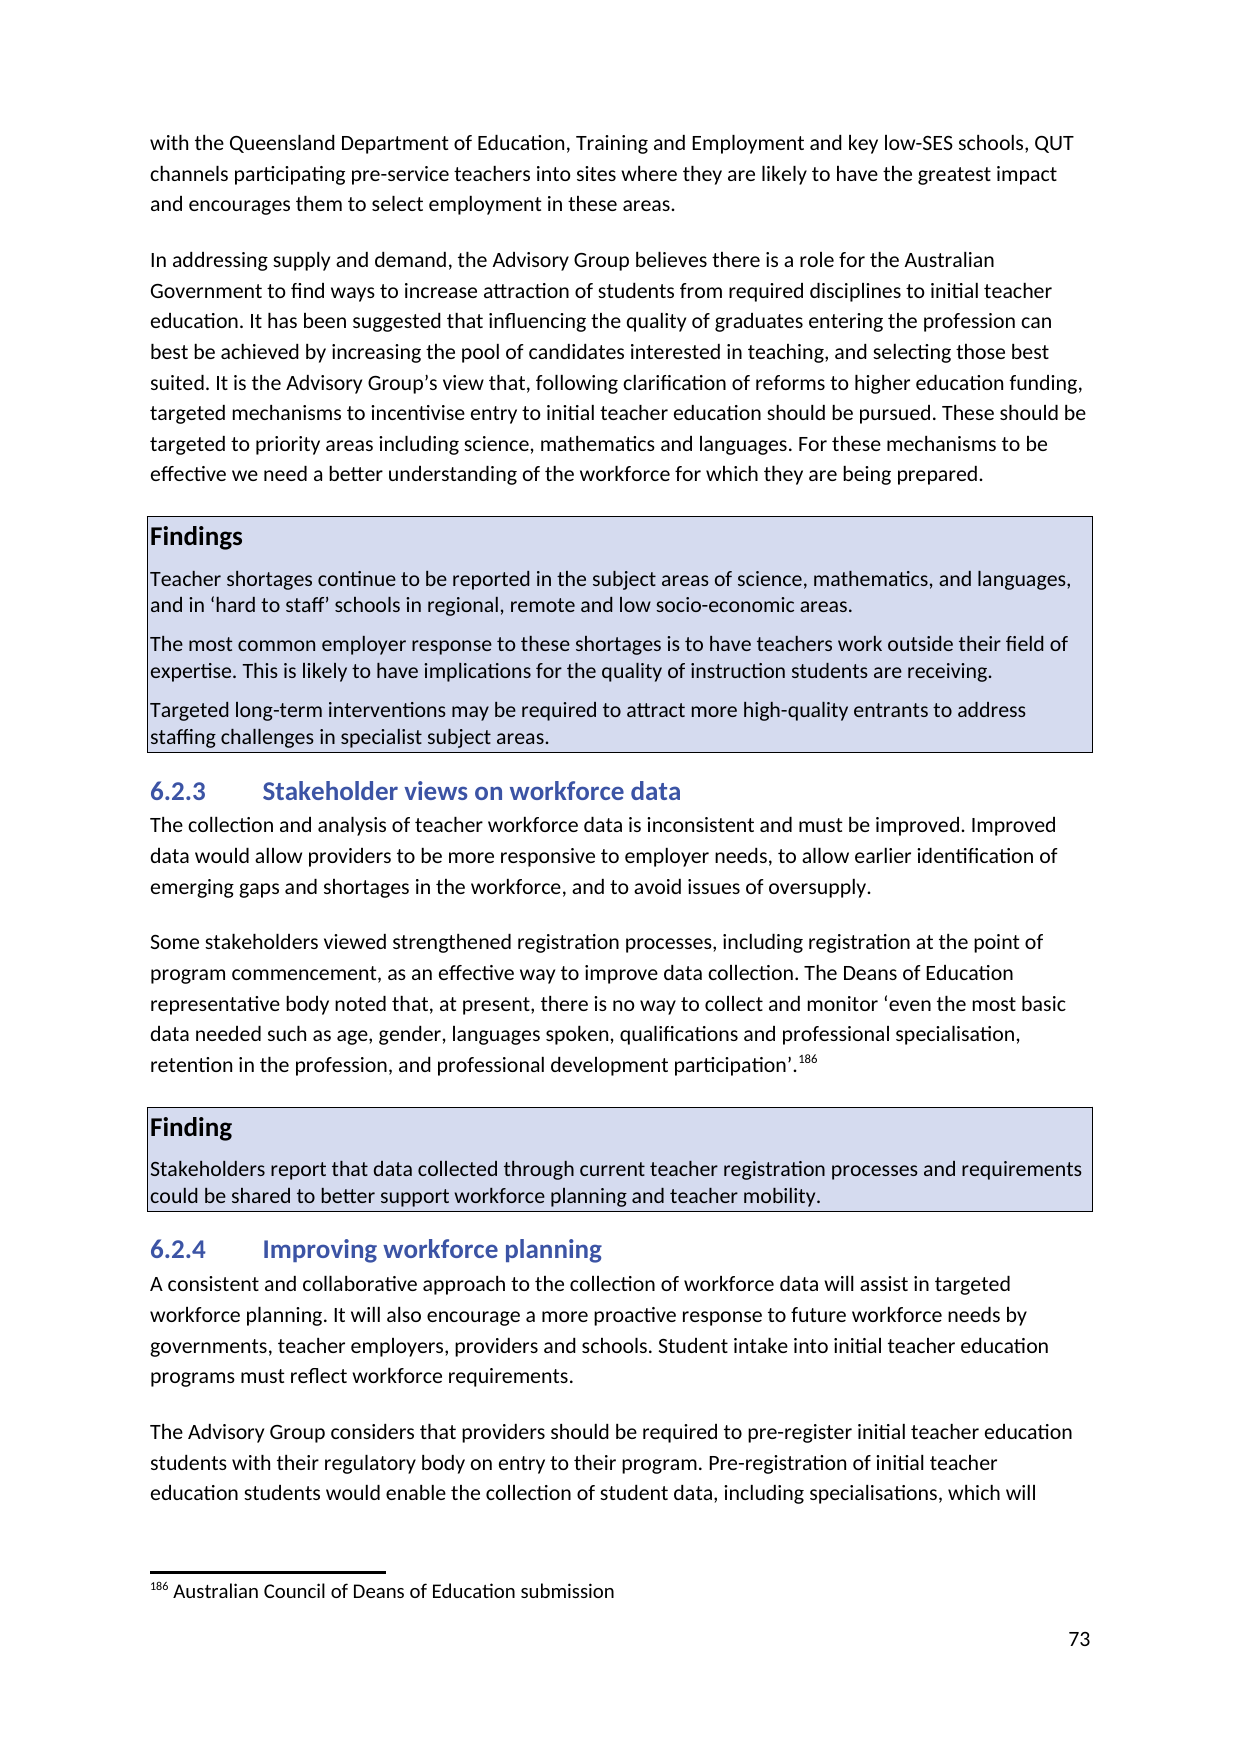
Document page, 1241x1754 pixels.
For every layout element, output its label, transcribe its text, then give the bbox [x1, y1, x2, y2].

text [150, 129, 1090, 217]
text The collection and analysis of teacher workforce data is inconsistent and must be improved. Improved data would allow providers to be more responsive to employer needs, to allow earlier identification of emerging gaps and shortages in the workforce, and to avoid issues of oversupply. [150, 812, 1090, 899]
text Teacher shortages continue to be reported in the subject areas of science, mathematics, and languages, and in ‘hard to staff’ schools in regional, remote and low socio-economic areas. [148, 562, 1092, 618]
text In addressing supply and demand, the Advisory Group believes there is a role for the Australian Government to find ways to increase attraction of students from required disciplines to initial teacher education. It has been suggested that influencing the quality of graduates entering the profession can best be achieved by increasing the pool of candidates interested in teaching, and selecting those best suited. It is the Advisory Group’s view that, following clarification of reforms to higher education funding, targeted mechanisms to incentivise entry to initial teacher education should be pursued. These should be targeted to priority areas including science, mathematics and languages. For these mechanisms to be effective we need a better understanding of the workforce for which they are being prepared. [150, 246, 1090, 487]
text Some stakeholders viewed strengthened registration processes, including registration at the point of program commencement, as an effective way to improve data collection. The Deans of Education representative body noted that, at present, there is no way to collect and monitor ‘even the most basic data needed such as age, gender, languages spoken, qualifications and professional specialisation, retention in the profession, and professional development participation’. [150, 928, 1090, 1078]
text Findings [148, 517, 1092, 552]
text Stakeholders report that data collected through current teacher registration processes and requirements could be shared to better support workforce planning and teacher mobility. [148, 1152, 1092, 1211]
text The most common employer response to these shortages is to have teachers work outside their field of expertise. This is likely to have implications for the quality of instruction students are receiving. [148, 627, 1092, 684]
text Finding [148, 1108, 1092, 1143]
subtitle Improving workforce planning [150, 1233, 1090, 1266]
text A consistent and collaborative approach to the collection of workforce data will assist in targeted workforce planning. It will also encourage a more proactive response to future workforce needs by governments, teacher employers, providers and schools. Student intake into initial teacher education programs must reflect workforce requirements. [150, 1271, 1090, 1389]
text Targeted long-term interventions may be required to attract more high-quality entrants to address staffing challenges in specialist subject areas. [148, 693, 1092, 752]
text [150, 1418, 1090, 1506]
subtitle Stakeholder views on workforce data [150, 774, 1090, 807]
